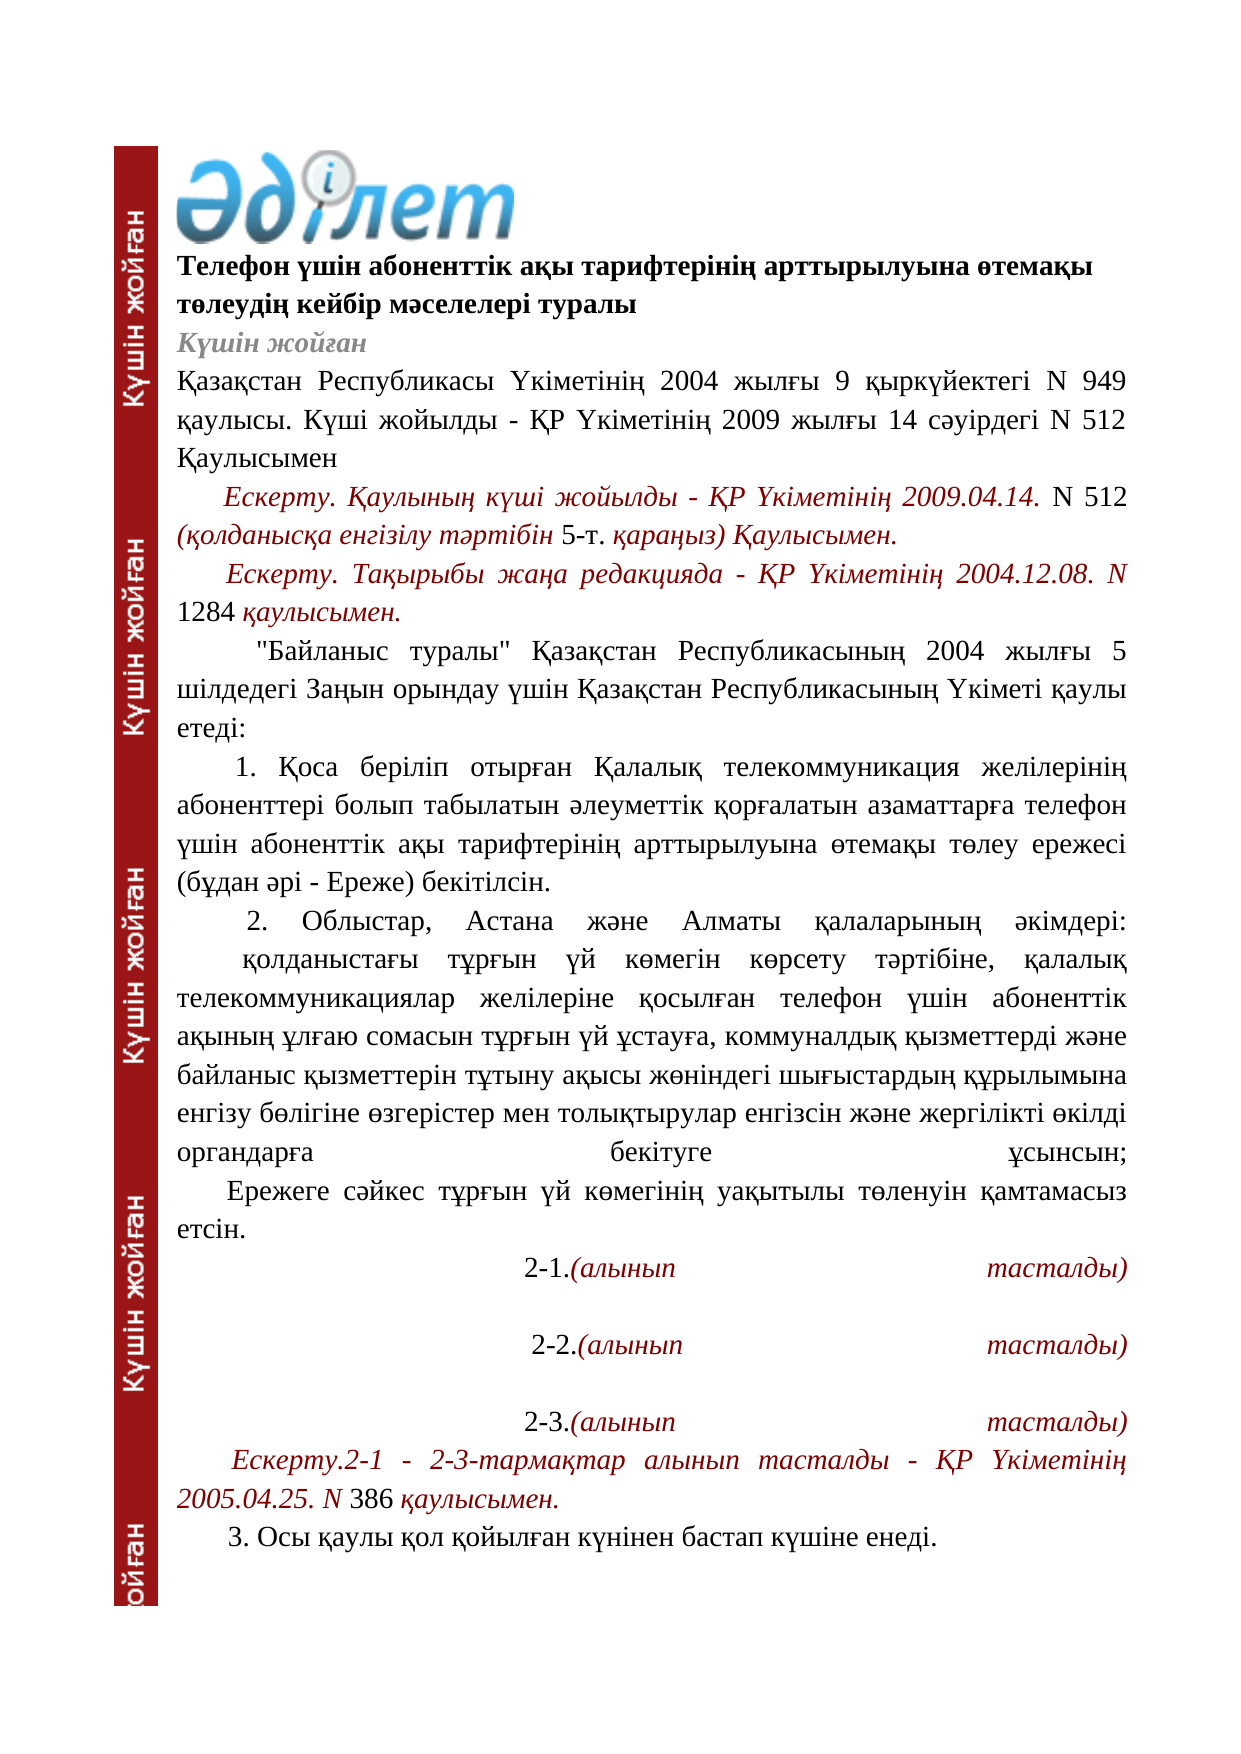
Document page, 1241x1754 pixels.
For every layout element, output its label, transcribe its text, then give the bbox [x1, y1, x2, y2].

picture [114, 1322, 158, 1327]
text 2-3. (алынып тасталды) Ескерту. 2-1 - 2-3-тармақтар алынып тасталды - ҚР Үкіметінің 2005.04.25. N 386 қаулысымен. [112, 1404, 1128, 1514]
picture [114, 146, 158, 248]
text 2-2. (алынып тасталды) [112, 1327, 1128, 1399]
text Ескерту. Тақырыбы жаңа редакцияда - ҚР Үкіметінің 2004.12.08. N 1284 қаулысымен. [112, 556, 1128, 628]
picture [114, 1245, 158, 1250]
text Қазақстан Республикасы Үкіметінің 2004 жылғы 9 қыркүйектегі N 949 қаулысы. Күші жойылды - ҚР Үкіметінің 2009 жылғы 14 сәуірдегі N 512 Қаулысымен [112, 363, 1128, 474]
text Ескерту. Қаулының күші жойылды - ҚР Үкіметінің 2009.04.14. N 512 (қолданысқа енгізілу тәртібін 5-т. қараңыз) Қаулысымен. [112, 479, 1128, 551]
text 2-1. (алынып тасталды) [112, 1250, 1128, 1322]
text "Байланыс туралы" Қазақстан Республикасының 2004 жылғы 5 шілдедегi Заңын орындау үшiн Қазақстан Республикасының Үкiметi қаулы етеді: [112, 633, 1128, 744]
picture [114, 1553, 158, 1606]
text 1. Қоса берiлiп отырған Қалалық телекоммуникация желілерiнiң абоненттерi болып табылатын әлеуметтiк қорғалатын азаматтарға телефон үшiн абоненттiк ақы тарифтерiнiң арттырылуына өтемақы төлеу ережесi (бұдан әрi - Ереже) бекiтiлсiн. [112, 749, 1128, 898]
picture [114, 551, 158, 556]
text 3. Осы қаулы қол қойылған күнінен бастап күшiне енедi. [112, 1519, 1128, 1553]
text Телефон үшін абоненттік ақы тарифтерiнің арттырылуына өтемақы төлеудiң кейбiр мәселелерi туралы [112, 248, 1128, 320]
picture [114, 474, 158, 479]
picture [114, 358, 158, 363]
picture [114, 1399, 158, 1404]
picture [114, 320, 158, 325]
picture [114, 744, 158, 749]
picture [114, 628, 158, 633]
picture [114, 1514, 158, 1519]
picture [176, 150, 515, 244]
text 2. Облыстар, Астана және Алматы қалаларының әкiмдерi: қолданыстағы тұрғын үй көмегін көрсету тәртiбiне, қалалық телекоммуникациялар желiлерiне қосылған телефон үшiн абоненттiк ақының ұлғаю сомасын тұрғын үй ұстауға, коммуналдық қызметтердi және байланыс қызметтерiн тұтыну ақысы жөнiндегі шығыстардың құрылымына енгiзу бөлiгiне өзгерiстер мен толықтырулар енгізсiн және жергiлiктi өкiлдi органдарға бекiтуге ұсынсын; Ережеге сәйкес тұрғын үй көмегiнiң уақытылы төленуiн қамтамасыз етсiн. [112, 903, 1128, 1245]
picture [114, 898, 158, 903]
text Күшін жойған [112, 325, 1128, 358]
